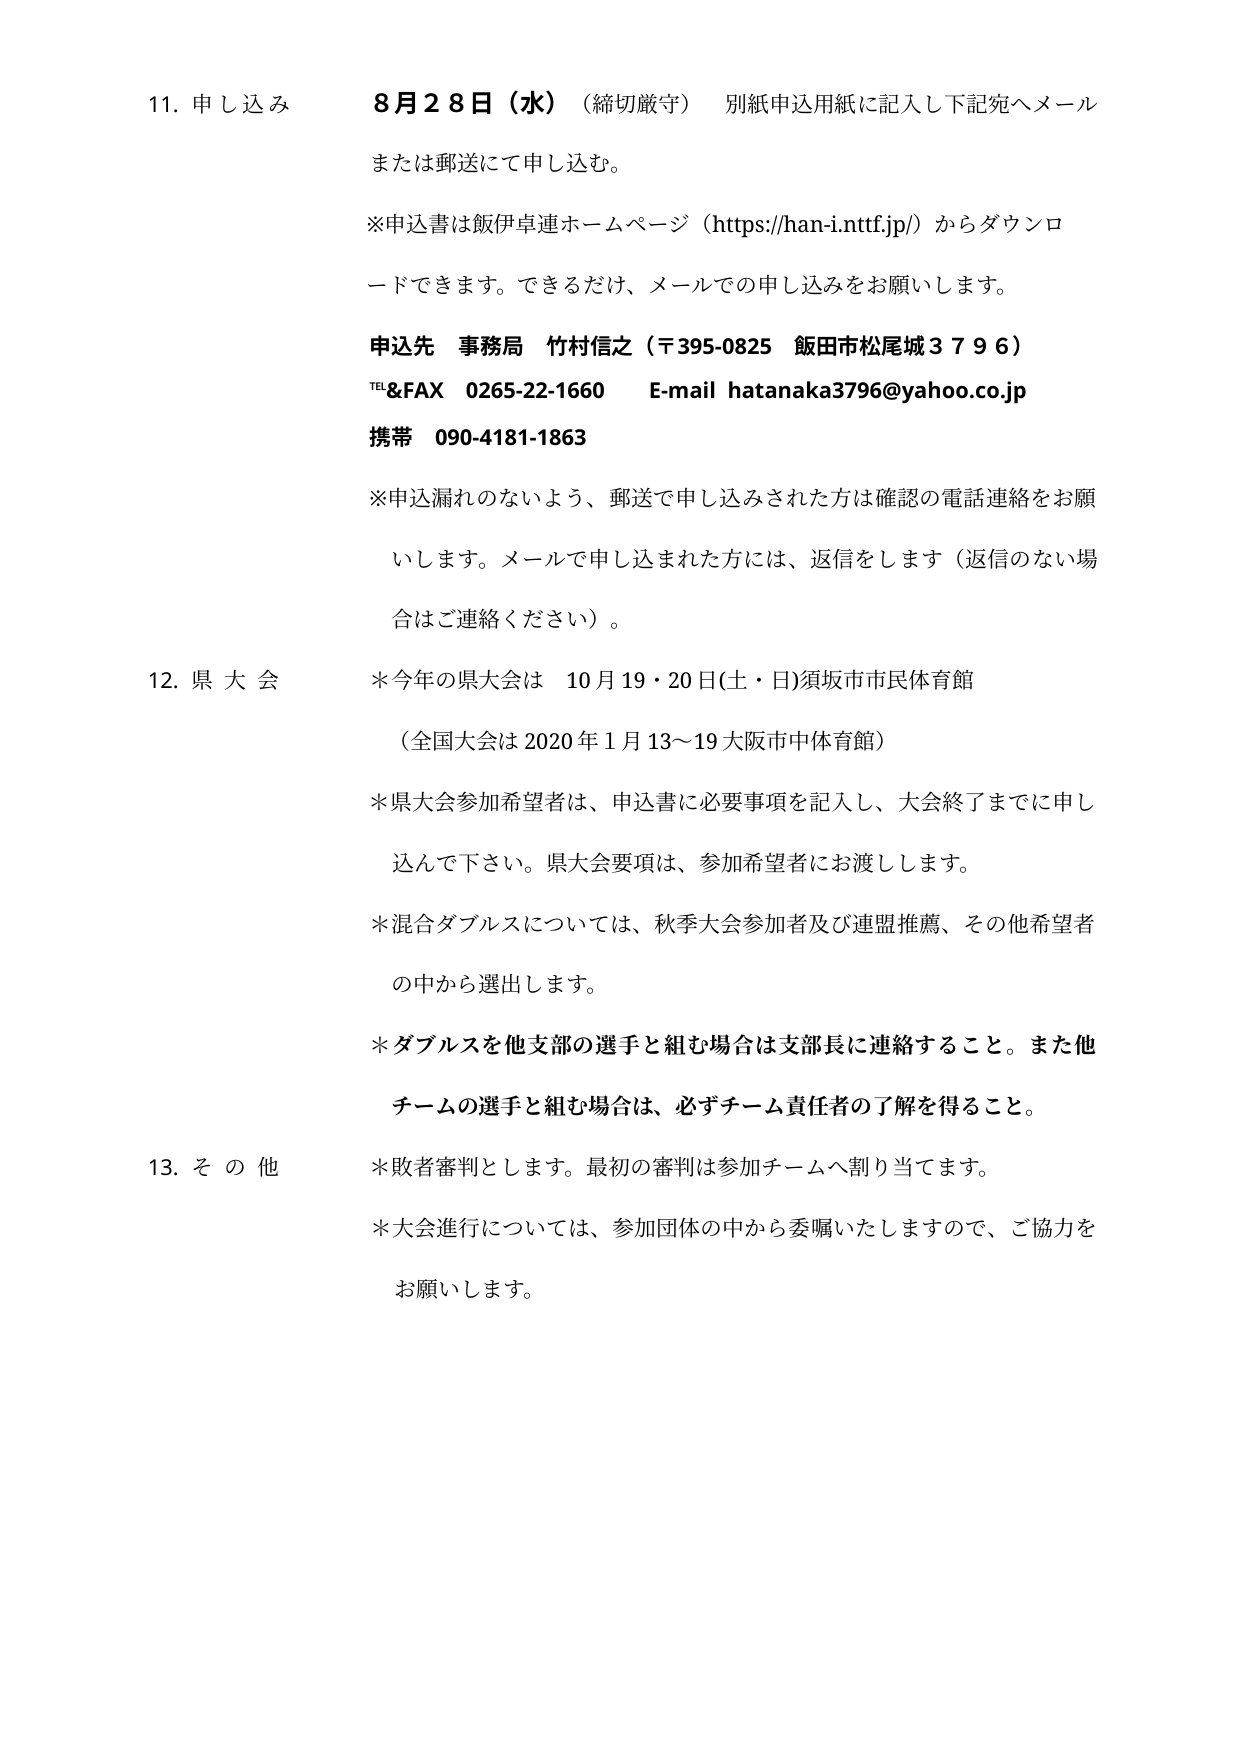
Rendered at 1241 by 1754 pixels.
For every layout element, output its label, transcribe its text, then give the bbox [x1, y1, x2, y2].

text ＊大会進行については、参加団体の中から委嘱いたしますので、ご協力をお願いします。 [370, 1196, 1098, 1318]
list 県大会 ＊今年の県大会は 10月19・20日(土・日)須坂市市民体育館 [148, 649, 1098, 710]
text ードできます。できるだけ、メールでの申し込みをお願いします。 [169, 253, 1098, 314]
text 携帯 090-4181-1863 [369, 406, 1098, 466]
text ＊混合ダブルスについては、秋季大会参加者及び連盟推薦、その他希望者の中から選出します。 [369, 892, 1098, 1014]
text （全国大会は2020年１月13～19大阪市中体育館） [191, 710, 1098, 771]
text ※申込書は飯伊卓連ホームページ（https://han-i.nttf.jp/）からダウンロ [169, 193, 1098, 253]
text ＊県大会参加希望者は、申込書に必要事項を記入し、大会終了までに申し込んで下さい。県大会要項は、参加希望者にお渡しします。 [368, 771, 1098, 892]
list 申し込み ８月２８日（水）（締切厳守） 別紙申込用紙に記入し下記宛へメールまたは郵送にて申し込む。 [148, 71, 1098, 193]
text ℡&FAX 0265-22-1660 E-mail hatanaka3796@yahoo.co.jp [369, 375, 1098, 406]
text ＊ダブルスを他支部の選手と組む場合は支部長に連絡すること。また他チームの選手と組む場合は、必ずチーム責任者の了解を得ること。 [369, 1014, 1098, 1136]
text 申込先 事務局 竹村信之（〒395-0825 飯田市松尾城３７９６） [369, 314, 1098, 375]
list その他 ＊敗者審判とします。最初の審判は参加チームへ割り当てます。 [148, 1136, 1098, 1196]
text ※申込漏れのないよう、郵送で申し込みされた方は確認の電話連絡をお願いします。メールで申し込まれた方には、返信をします（返信のない場合はご連絡ください）。 [369, 466, 1098, 649]
